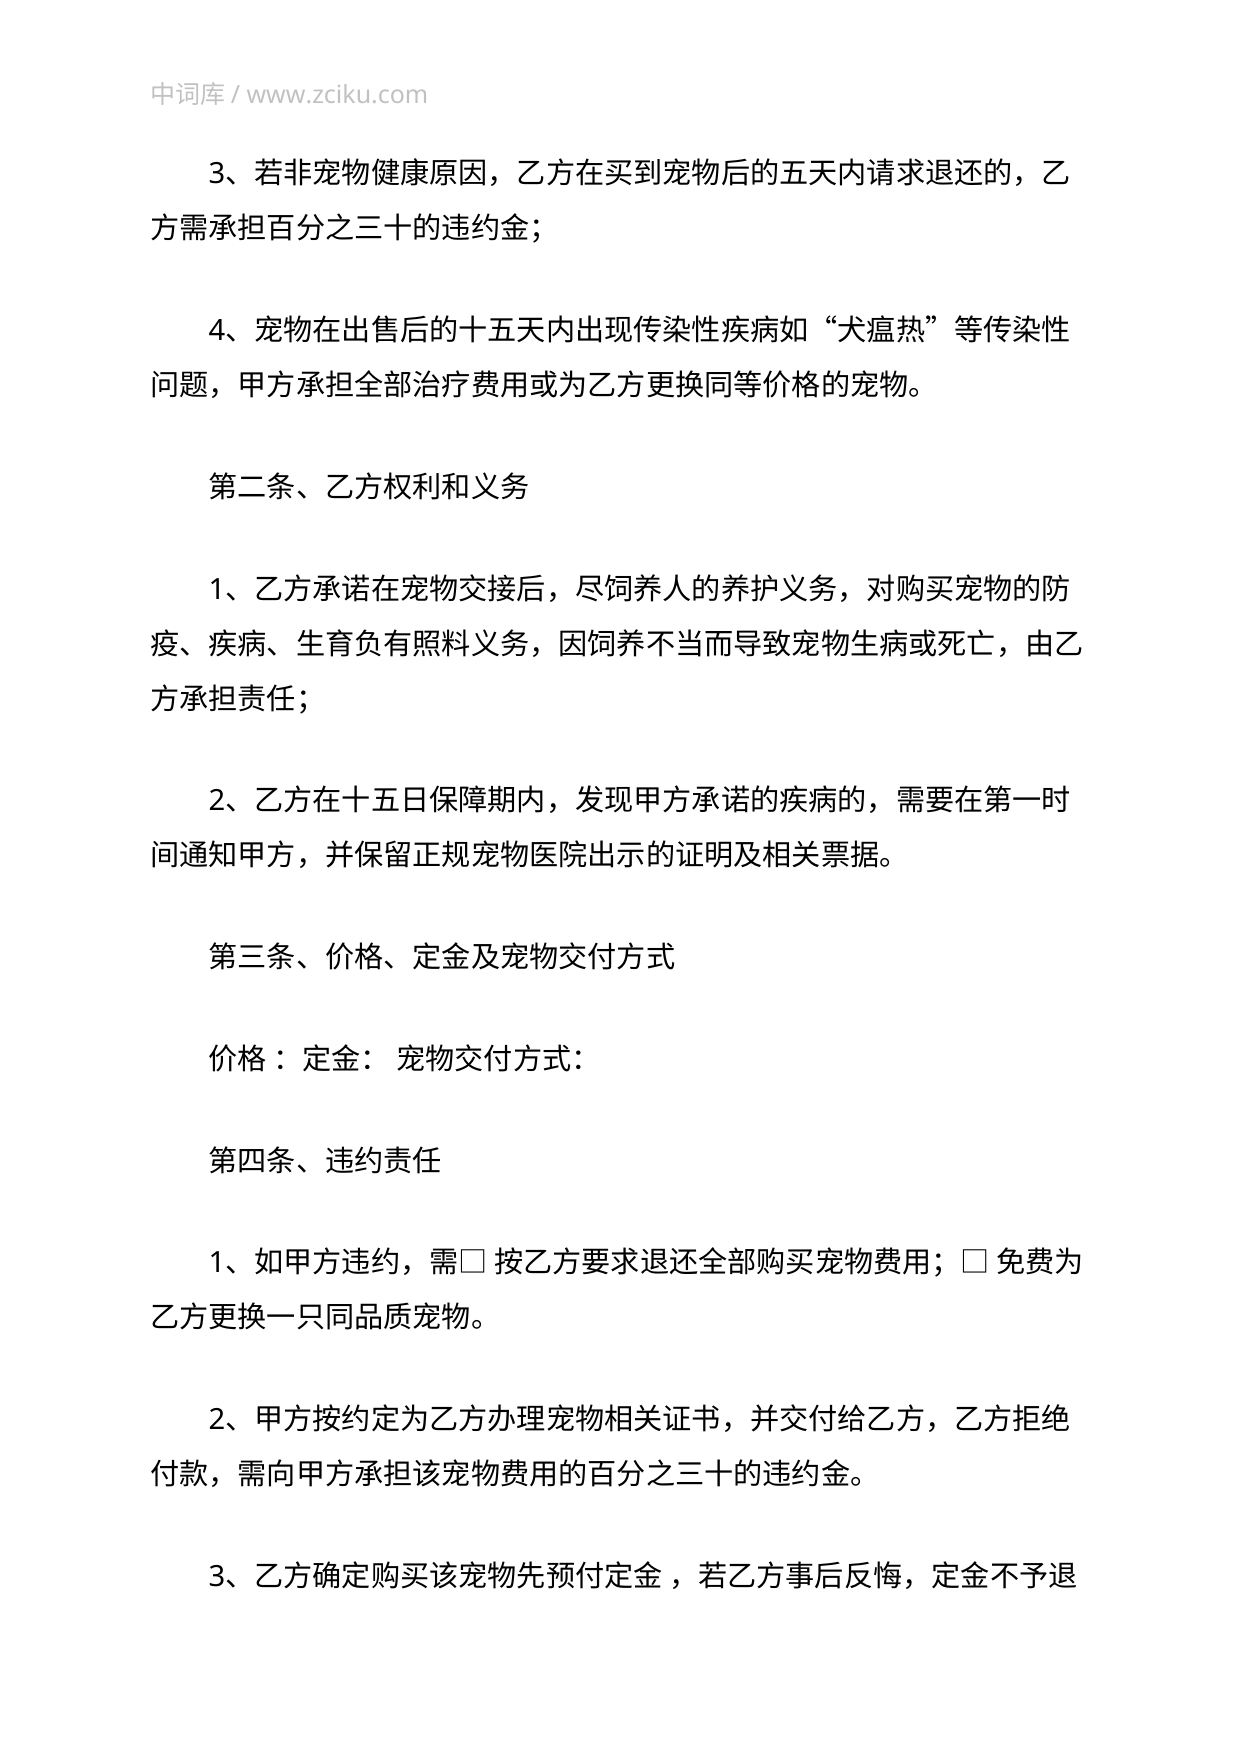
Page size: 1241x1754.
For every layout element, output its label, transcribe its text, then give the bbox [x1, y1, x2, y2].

text 第二条、乙方权利和义务 [150, 463, 1090, 506]
text 第四条、违约责任 [150, 1137, 1090, 1179]
text 价格 ：定金： 宠物交付方式： [150, 1036, 1090, 1078]
text 4、宠物在出售后的十五天内出现传染性疾病如“犬瘟热”等传染性问题，甲方承担全部治疗费用或为乙方更换同等价格的宠物。 [150, 307, 1090, 404]
text 3、若非宠物健康原因，乙方在买到宠物后的五天内请求退还的，乙方需承担百分之三十的违约金； [150, 150, 1090, 247]
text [150, 1553, 1090, 1595]
text 1、如甲方违约，需□ 按乙方要求退还全部购买宠物费用；□ 免费为乙方更换一只同品质宠物。 [150, 1239, 1090, 1336]
text 1、乙方承诺在宠物交接后，尽饲养人的养护义务，对购买宠物的防疫、疾病、生育负有照料义务，因饲养不当而导致宠物生病或死亡，由乙方承担责任； [150, 565, 1090, 717]
text 2、乙方在十五日保障期内，发现甲方承诺的疾病的，需要在第一时间通知甲方，并保留正规宠物医院出示的证明及相关票据。 [150, 777, 1090, 874]
text 2、甲方按约定为乙方办理宠物相关证书，并交付给乙方，乙方拒绝付款，需向甲方承担该宠物费用的百分之三十的违约金。 [150, 1396, 1090, 1493]
text 第三条、价格、定金及宠物交付方式 [150, 934, 1090, 976]
